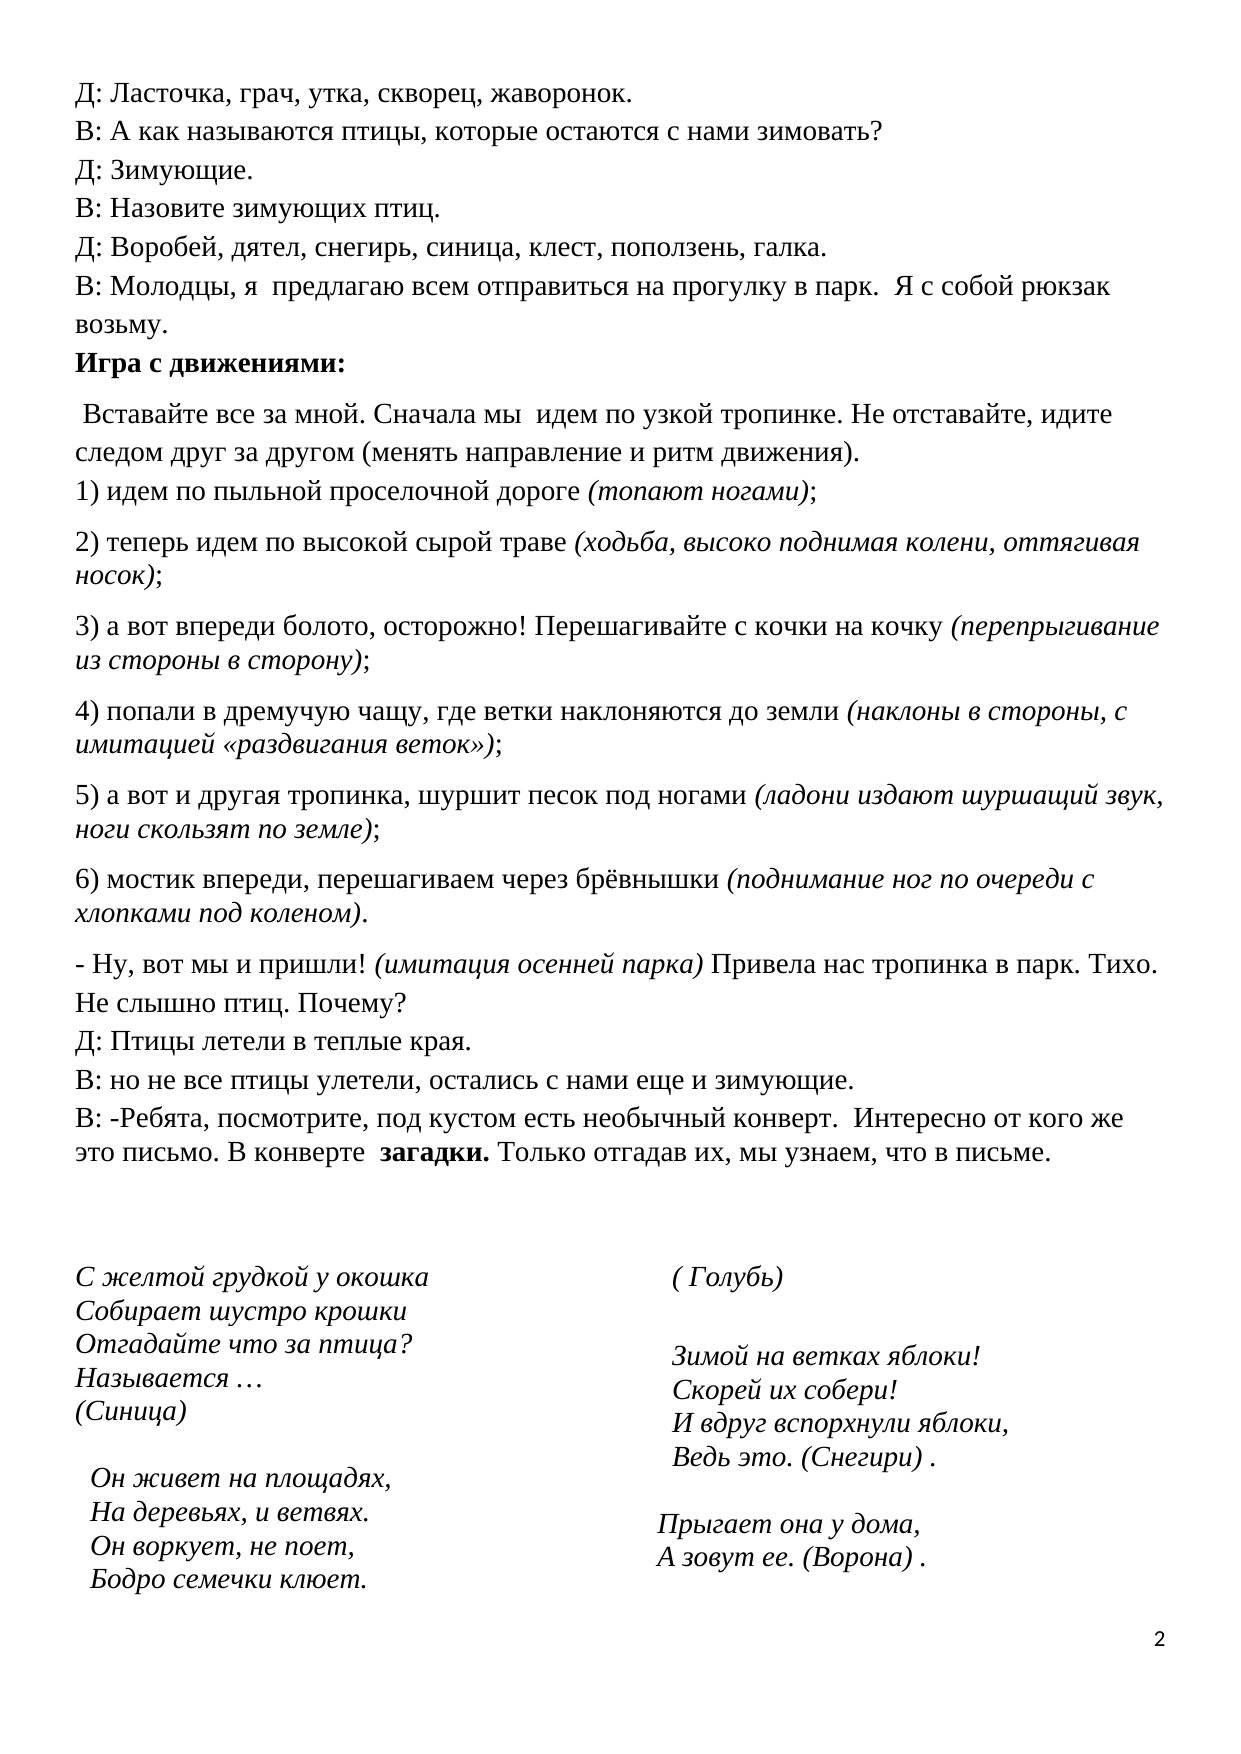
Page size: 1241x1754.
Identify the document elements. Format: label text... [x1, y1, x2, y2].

text - Ну, вот мы и пришли! (имитация осенней парка) Привела нас тропинка в парк. Тихо. Не слышно птиц. Почему? [75, 946, 1165, 1018]
text В: Назовите зимующих птиц. [75, 191, 1165, 224]
text 2) теперь идем по высокой сырой траве (ходьба, высоко поднимая колени, оттягивая носок); [75, 524, 1165, 591]
text Он живет на площадях, [90, 1461, 583, 1494]
text Д: Ласточка, грач, утка, скворец, жаворонок. [75, 75, 1165, 108]
text Д: Воробей, дятел, снегирь, синица, клест, поползень, галка. [75, 229, 1165, 263]
text А зовут ее. (Ворона) . [657, 1539, 1165, 1573]
text Вставайте все за мной. Сначала мы идем по узкой тропинке. Не отставайте, идите следом друг за другом (менять направление и ритм движения). [75, 396, 1165, 468]
text На деревьях, и ветвях. [90, 1494, 583, 1528]
text В: А как называются птицы, которые остаются с нами зимовать? [75, 113, 1165, 147]
text В: но не все птицы улетели, остались с нами еще и зимующие. [75, 1062, 1165, 1095]
text Д: Зимующие. [75, 152, 1165, 186]
text Прыгает она у дома, [657, 1506, 1165, 1539]
text 6) мостик впереди, перешагиваем через брёвнышки (поднимание ног по очереди с хлопками под коленом). [75, 862, 1165, 929]
text Бодро семечки клюет. [90, 1561, 583, 1595]
text В: Молодцы, я предлагаю всем отправиться на прогулку в парк. Я с собой рюкзак возьму. [75, 268, 1165, 340]
text Скорей их собери! [672, 1372, 1165, 1405]
text 3) а вот впереди болото, осторожно! Перешагивайте с кочки на кочку (перепрыгивание из стороны в сторону); [75, 608, 1165, 675]
text В: -Ребята, посмотрите, под кустом есть необычный конверт. Интересно от кого же это письмо. В конверте загадки. Только отгадав их, мы узнаем, что в письме. [75, 1100, 1165, 1167]
text С желтой грудкой у окошка Собирает шустро крошки Отгадайте что за птица? Называется … (Синица) [75, 1259, 583, 1427]
text Д: Птицы летели в теплые края. [75, 1023, 1165, 1057]
text Игра с движениями: [75, 345, 1165, 378]
text 5) а вот и другая тропинка, шуршит песок под ногами (ладони издают шуршащий звук, ноги скользят по земле); [75, 777, 1165, 844]
text И вдруг вспорхнули яблоки, [672, 1405, 1165, 1439]
text Ведь это. (Снегири) . [672, 1439, 1165, 1472]
text Зимой на ветках яблоки! [672, 1338, 1165, 1372]
text Он воркует, не поет, [90, 1528, 583, 1561]
text 4) попали в дремучую чащу, где ветки наклоняются до земли (наклоны в стороны, с имитацией «раздвигания веток»); [75, 693, 1165, 760]
text ( Голубь) [672, 1259, 1165, 1293]
text 1) идем по пыльной проселочной дороге (топают ногами); [75, 473, 1165, 506]
